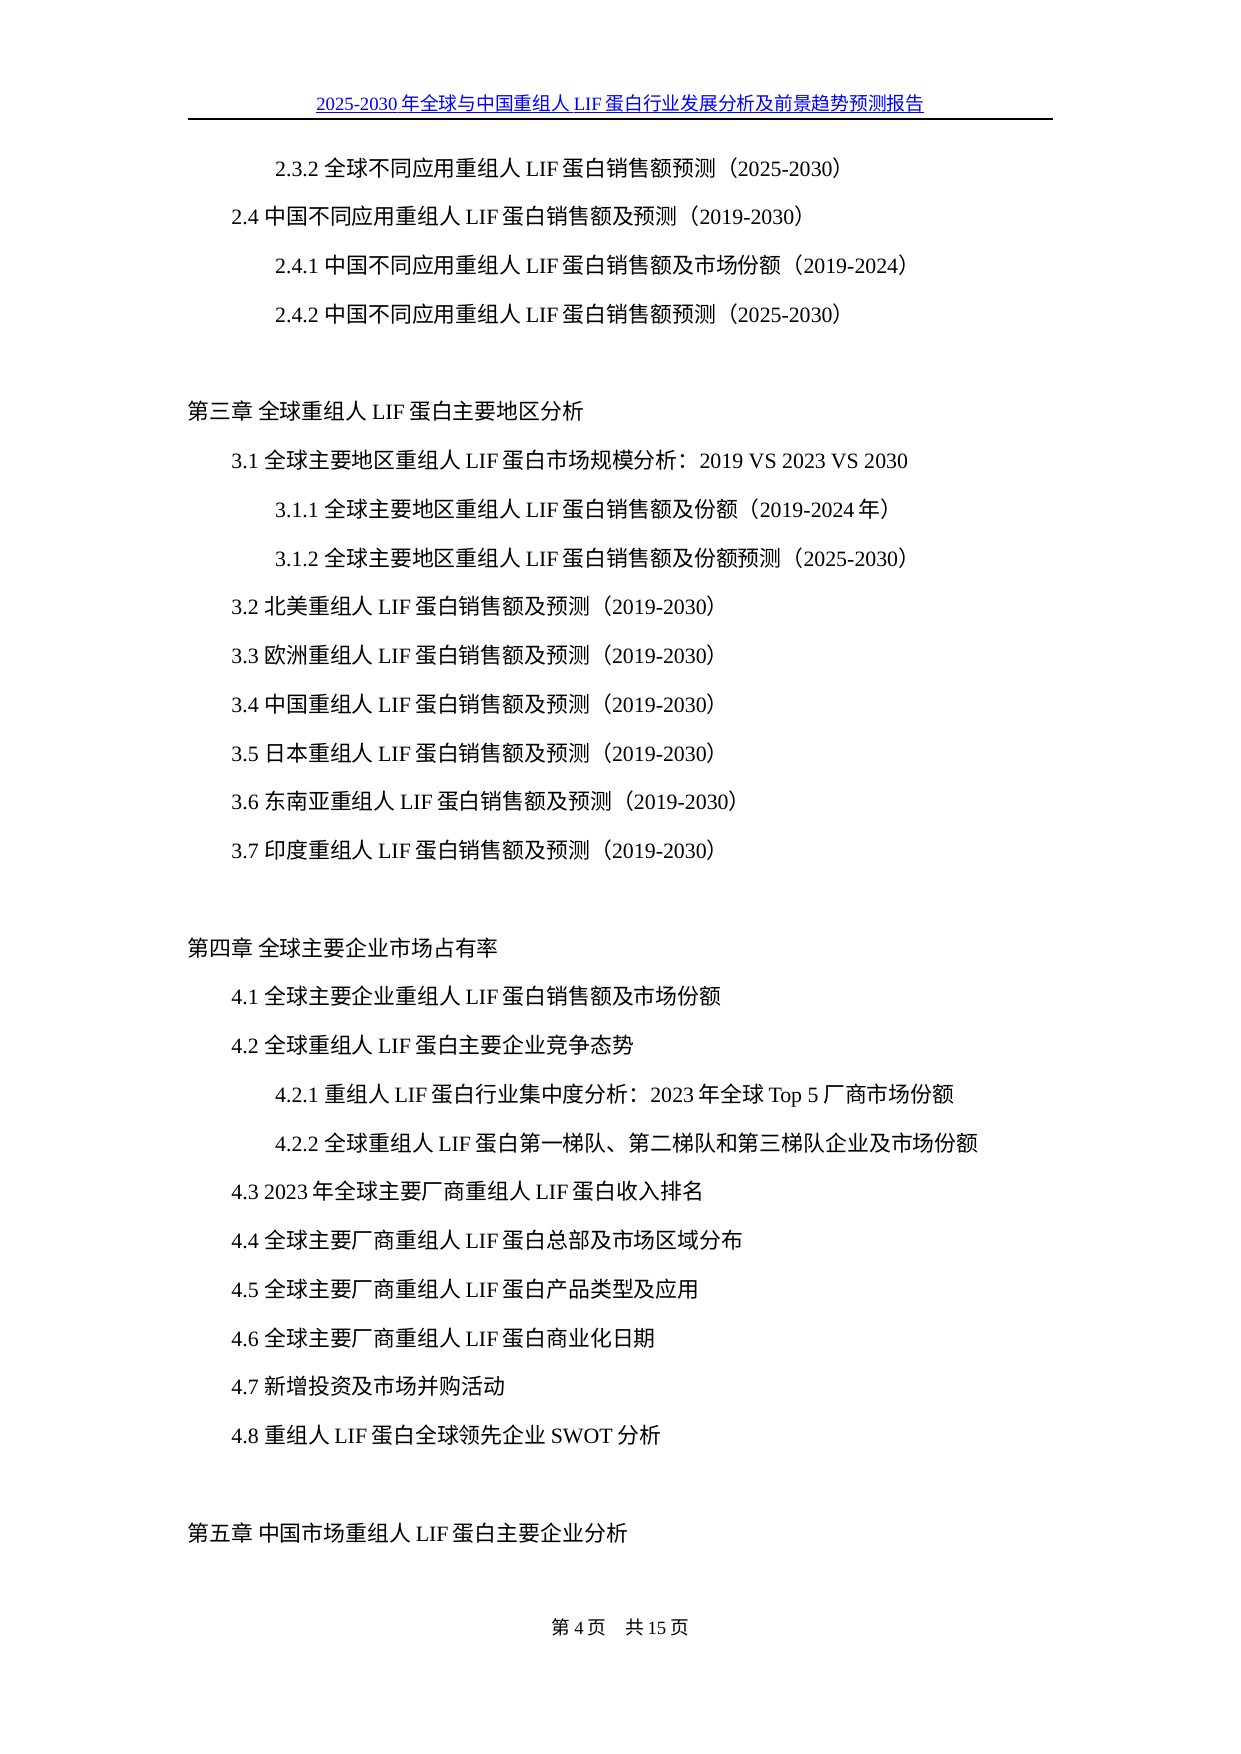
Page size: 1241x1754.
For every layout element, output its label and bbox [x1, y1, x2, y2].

text [187, 150, 1053, 1548]
